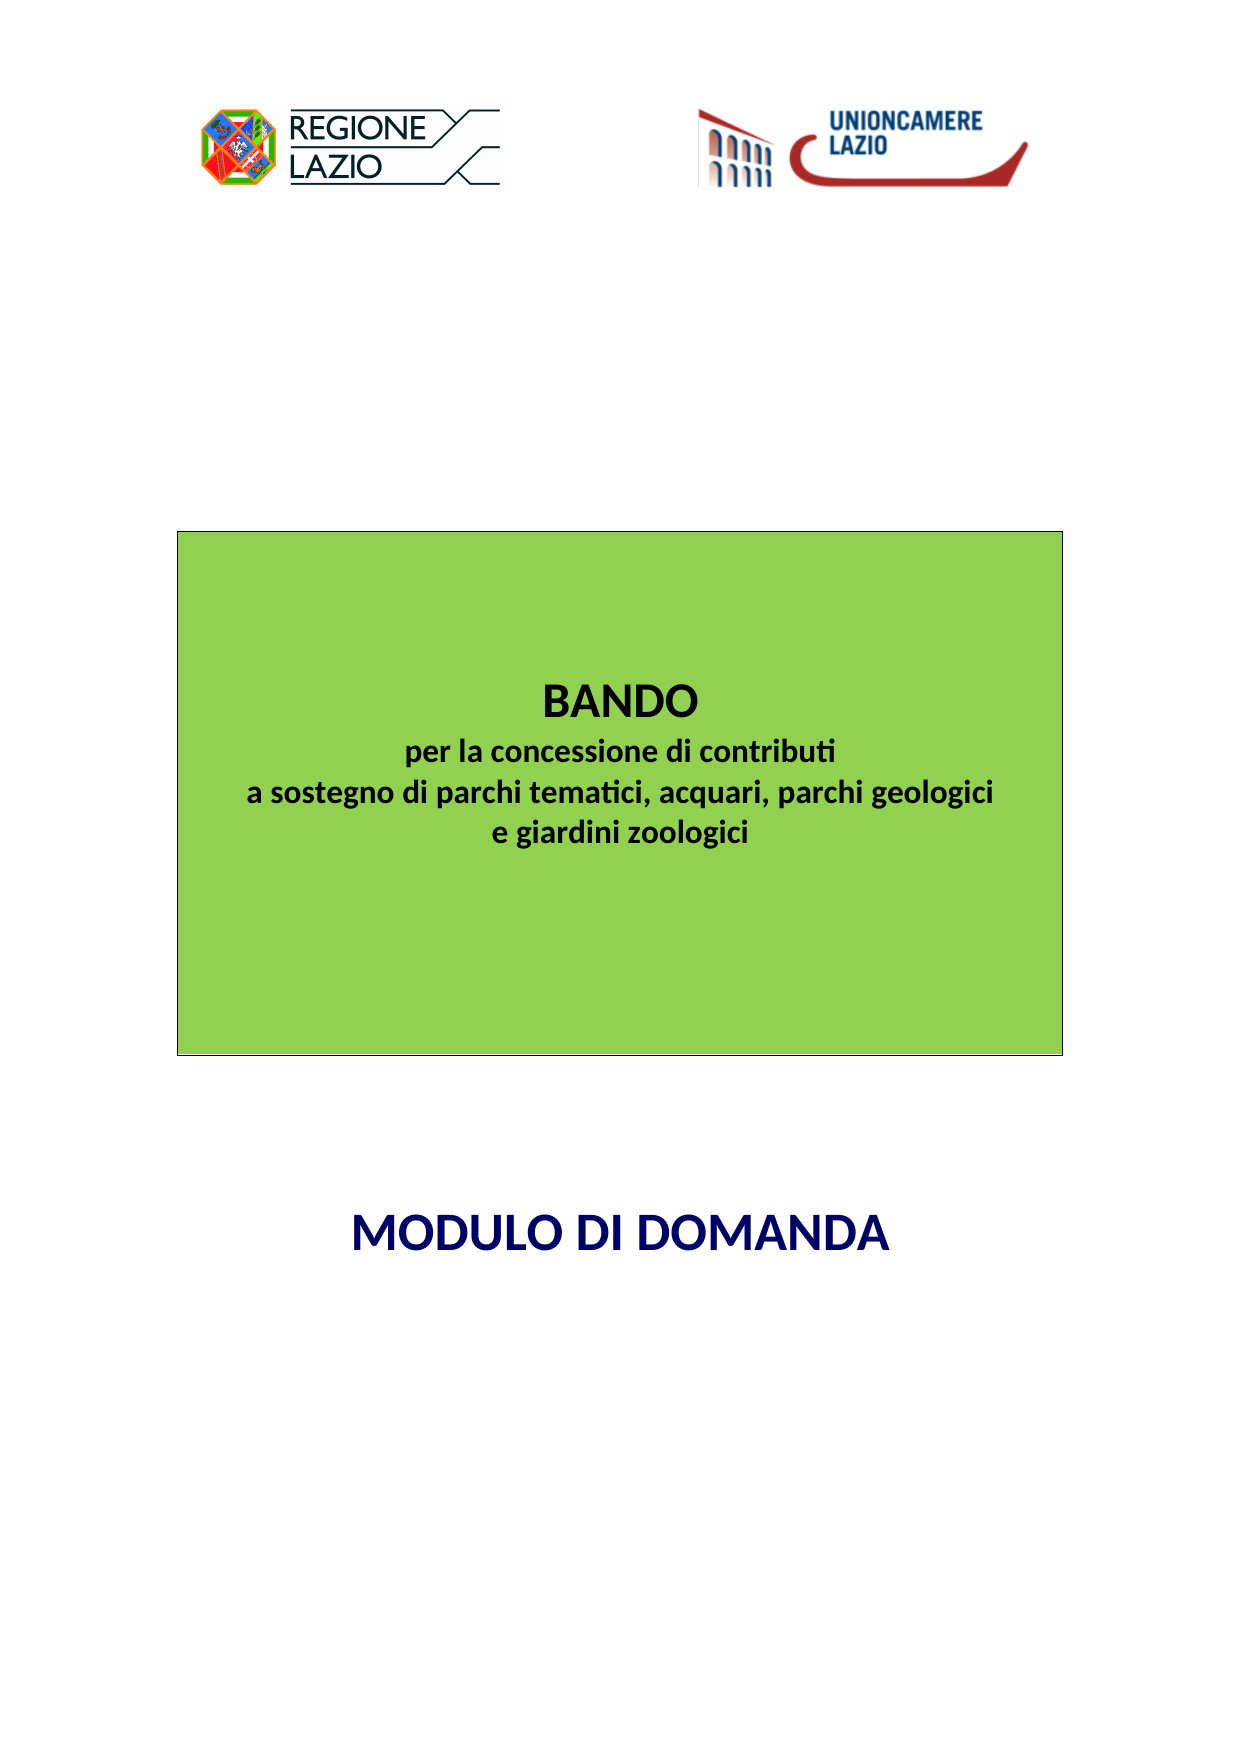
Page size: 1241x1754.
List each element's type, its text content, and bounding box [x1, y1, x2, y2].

table_header BANDO per la concessione di contributi a sostegno di parchi tematici, acquari, parchi geologici e giardini zoologici [178, 532, 1062, 1054]
picture [694, 102, 1033, 192]
picture [198, 105, 503, 189]
text MODULO DI DOMANDA [118, 1198, 1122, 1264]
